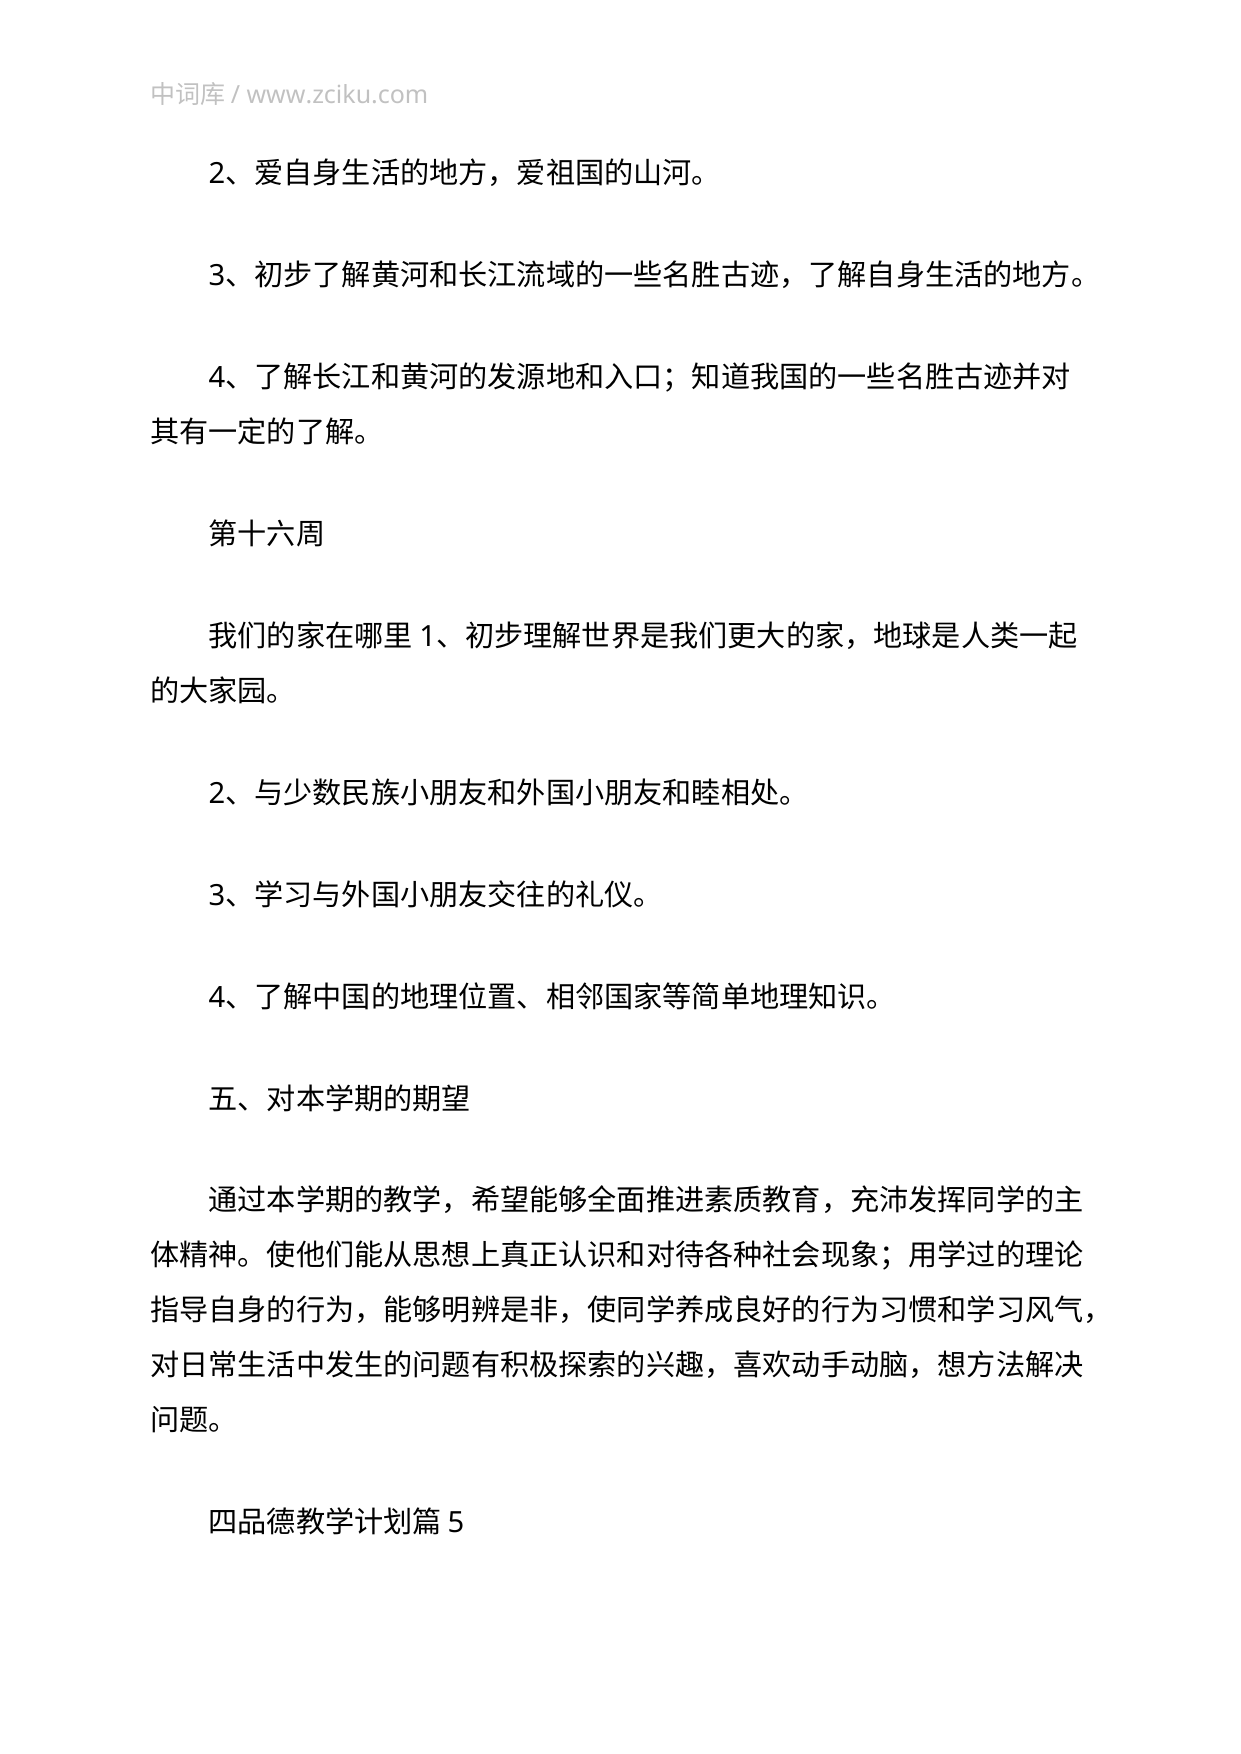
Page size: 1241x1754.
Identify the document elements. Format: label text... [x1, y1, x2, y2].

text 通过本学期的教学，希望能够全面推进素质教育，充沛发挥同学的主体精神。使他们能从思想上真正认识和对待各种社会现象；用学过的理论指导自身的行为，能够明辨是非，使同学养成良好的行为习惯和学习风气，对日常生活中发生的问题有积极探索的兴趣，喜欢动手动脑，想方法解决问题。 [150, 1177, 1090, 1439]
text 2、爱自身生活的地方，爱祖国的山河。 [150, 150, 1090, 192]
text 2、与少数民族小朋友和外国小朋友和睦相处。 [150, 769, 1090, 812]
text 4、了解长江和黄河的发源地和入口；知道我国的一些名胜古迹并对其有一定的了解。 [150, 354, 1090, 451]
text 我们的家在哪里 1、初步理解世界是我们更大的家，地球是人类一起的大家园。 [150, 612, 1090, 710]
text 3、学习与外国小朋友交往的礼仪。 [150, 871, 1090, 914]
text 第十六周 [150, 511, 1090, 553]
text 3、初步了解黄河和长江流域的一些名胜古迹，了解自身生活的地方。 [150, 252, 1090, 294]
text 四品德教学计划篇5 [150, 1498, 1090, 1541]
text 五、对本学期的期望 [150, 1075, 1090, 1117]
text 4、了解中国的地理位置、相邻国家等简单地理知识。 [150, 973, 1090, 1016]
